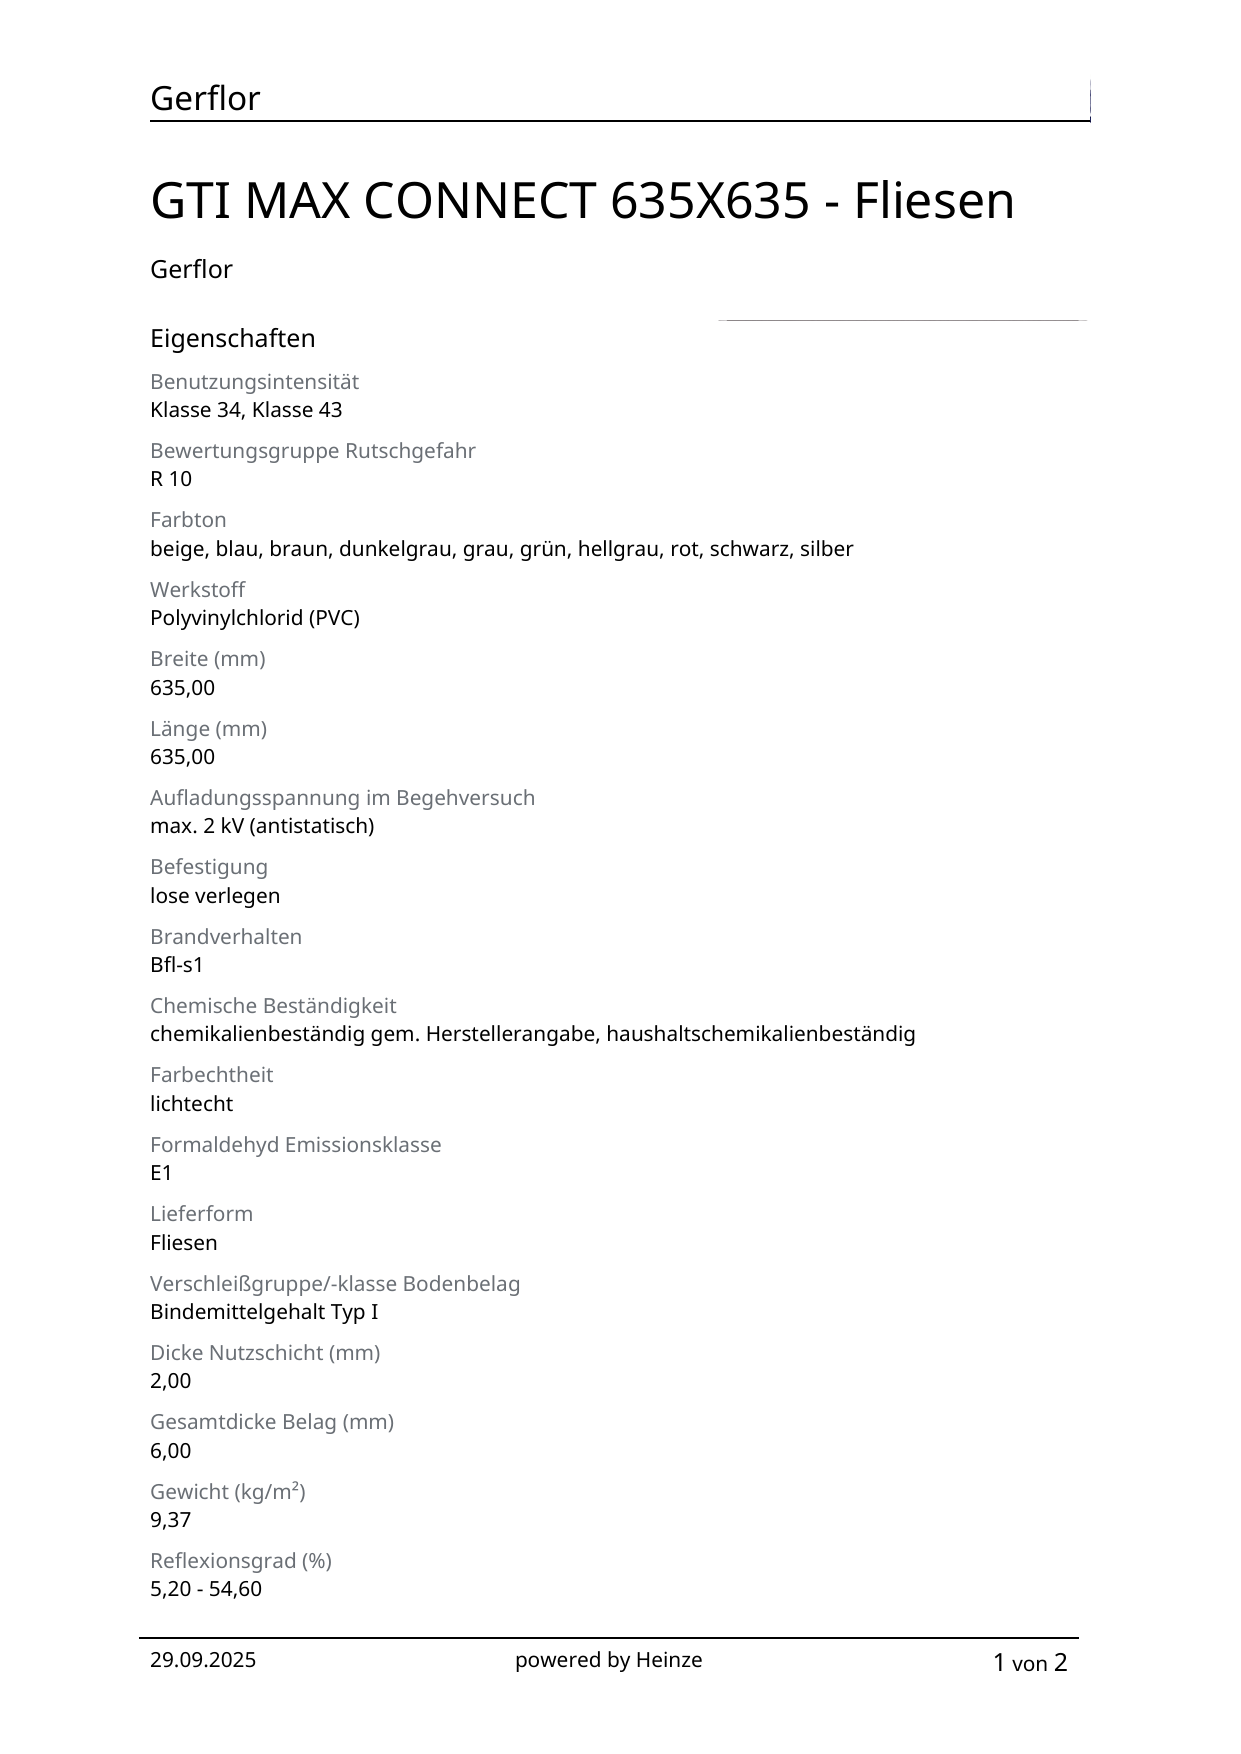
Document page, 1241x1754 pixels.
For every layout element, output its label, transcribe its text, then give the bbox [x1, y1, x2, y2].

text Verschleißgruppe/-klasse Bodenbelag [150, 1269, 1090, 1297]
text lose verlegen [150, 881, 1090, 909]
text Aufladungsspannung im Begehversuch [150, 783, 1090, 811]
text Gewicht (kg/m²) [150, 1477, 1090, 1505]
text Brandverhalten [150, 922, 1090, 950]
text Formaldehyd Emissionsklasse [150, 1130, 1090, 1158]
text Gesamtdicke Belag (mm) [150, 1407, 1090, 1436]
text chemikalienbeständig gem. Herstellerangabe, haushaltschemikalienbeständig [150, 1019, 1090, 1048]
text Breite (mm) [150, 644, 1090, 673]
text Gerflor [150, 252, 1090, 286]
text Fliesen [150, 1228, 1090, 1256]
text Reflexionsgrad (%) [150, 1546, 1090, 1574]
text Polyvinylchlorid (PVC) [150, 603, 1090, 632]
text lichtecht [150, 1089, 1090, 1117]
text Werkstoff [150, 575, 1090, 603]
text Bfl-s1 [150, 950, 1090, 979]
text Farbechtheit [150, 1061, 1090, 1089]
text 5,20 - 54,60 [150, 1574, 1090, 1603]
text 635,00 [150, 742, 1090, 771]
text Bindemittelgehalt Typ I [150, 1297, 1090, 1326]
text Dicke Nutzschicht (mm) [150, 1338, 1090, 1366]
text Länge (mm) [150, 714, 1090, 742]
text Farbton [150, 506, 1090, 534]
text 6,00 [150, 1436, 1090, 1464]
text E1 [150, 1158, 1090, 1187]
text 635,00 [150, 673, 1090, 701]
text Eigenschaften [150, 320, 1090, 354]
text Bewertungsgruppe Rutschgefahr [150, 436, 1090, 464]
text Benutzungsintensität [150, 367, 1090, 395]
text Klasse 34, Klasse 43 [150, 395, 1090, 424]
text R 10 [150, 464, 1090, 493]
text Lieferform [150, 1199, 1090, 1228]
text Chemische Beständigkeit [150, 991, 1090, 1019]
text Befestigung [150, 852, 1090, 881]
text 2,00 [150, 1366, 1090, 1395]
text max. 2 kV (antistatisch) [150, 811, 1090, 840]
text beige, blau, braun, dunkelgrau, grau, grün, hellgrau, rot, schwarz, silber [150, 534, 1090, 562]
text 9,37 [150, 1505, 1090, 1534]
text GTI MAX CONNECT 635X635 - Fliesen [150, 165, 1090, 233]
